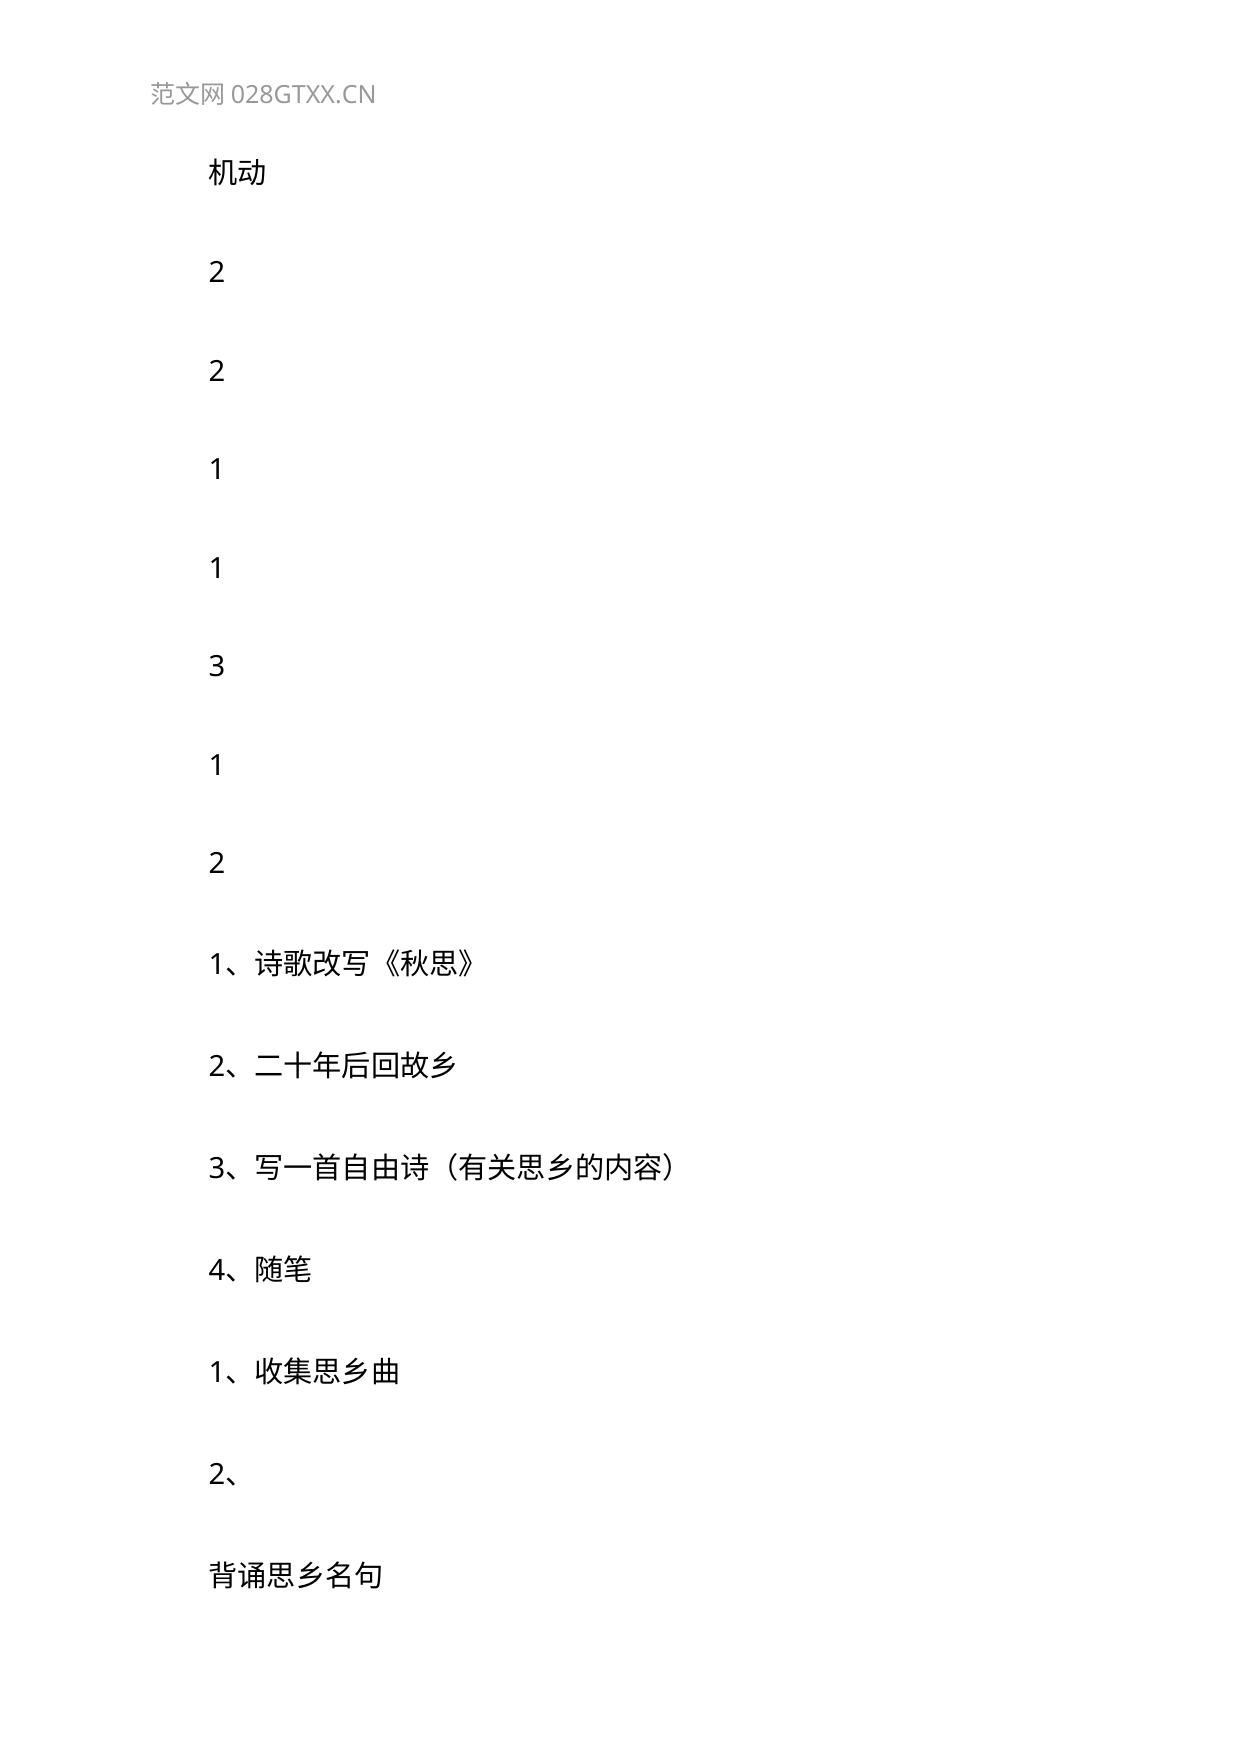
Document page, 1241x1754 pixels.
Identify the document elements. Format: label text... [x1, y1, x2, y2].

text 背诵思乡名句 [150, 1553, 1090, 1595]
text 2、 [150, 1451, 1090, 1493]
text 1 [150, 744, 1090, 784]
text 1、收集思乡曲 [150, 1349, 1090, 1391]
text 2 [150, 350, 1090, 390]
text 4、随笔 [150, 1247, 1090, 1289]
text 3、写一首自由诗（有关思乡的内容） [150, 1145, 1090, 1187]
text 1 [150, 449, 1090, 488]
text 2 [150, 842, 1090, 882]
text 3 [150, 646, 1090, 685]
text 1、诗歌改写《秋思》 [150, 941, 1090, 983]
text 2、二十年后回故乡 [150, 1043, 1090, 1085]
text 机动 [150, 150, 1090, 192]
text 2 [150, 252, 1090, 291]
text 1 [150, 547, 1090, 587]
